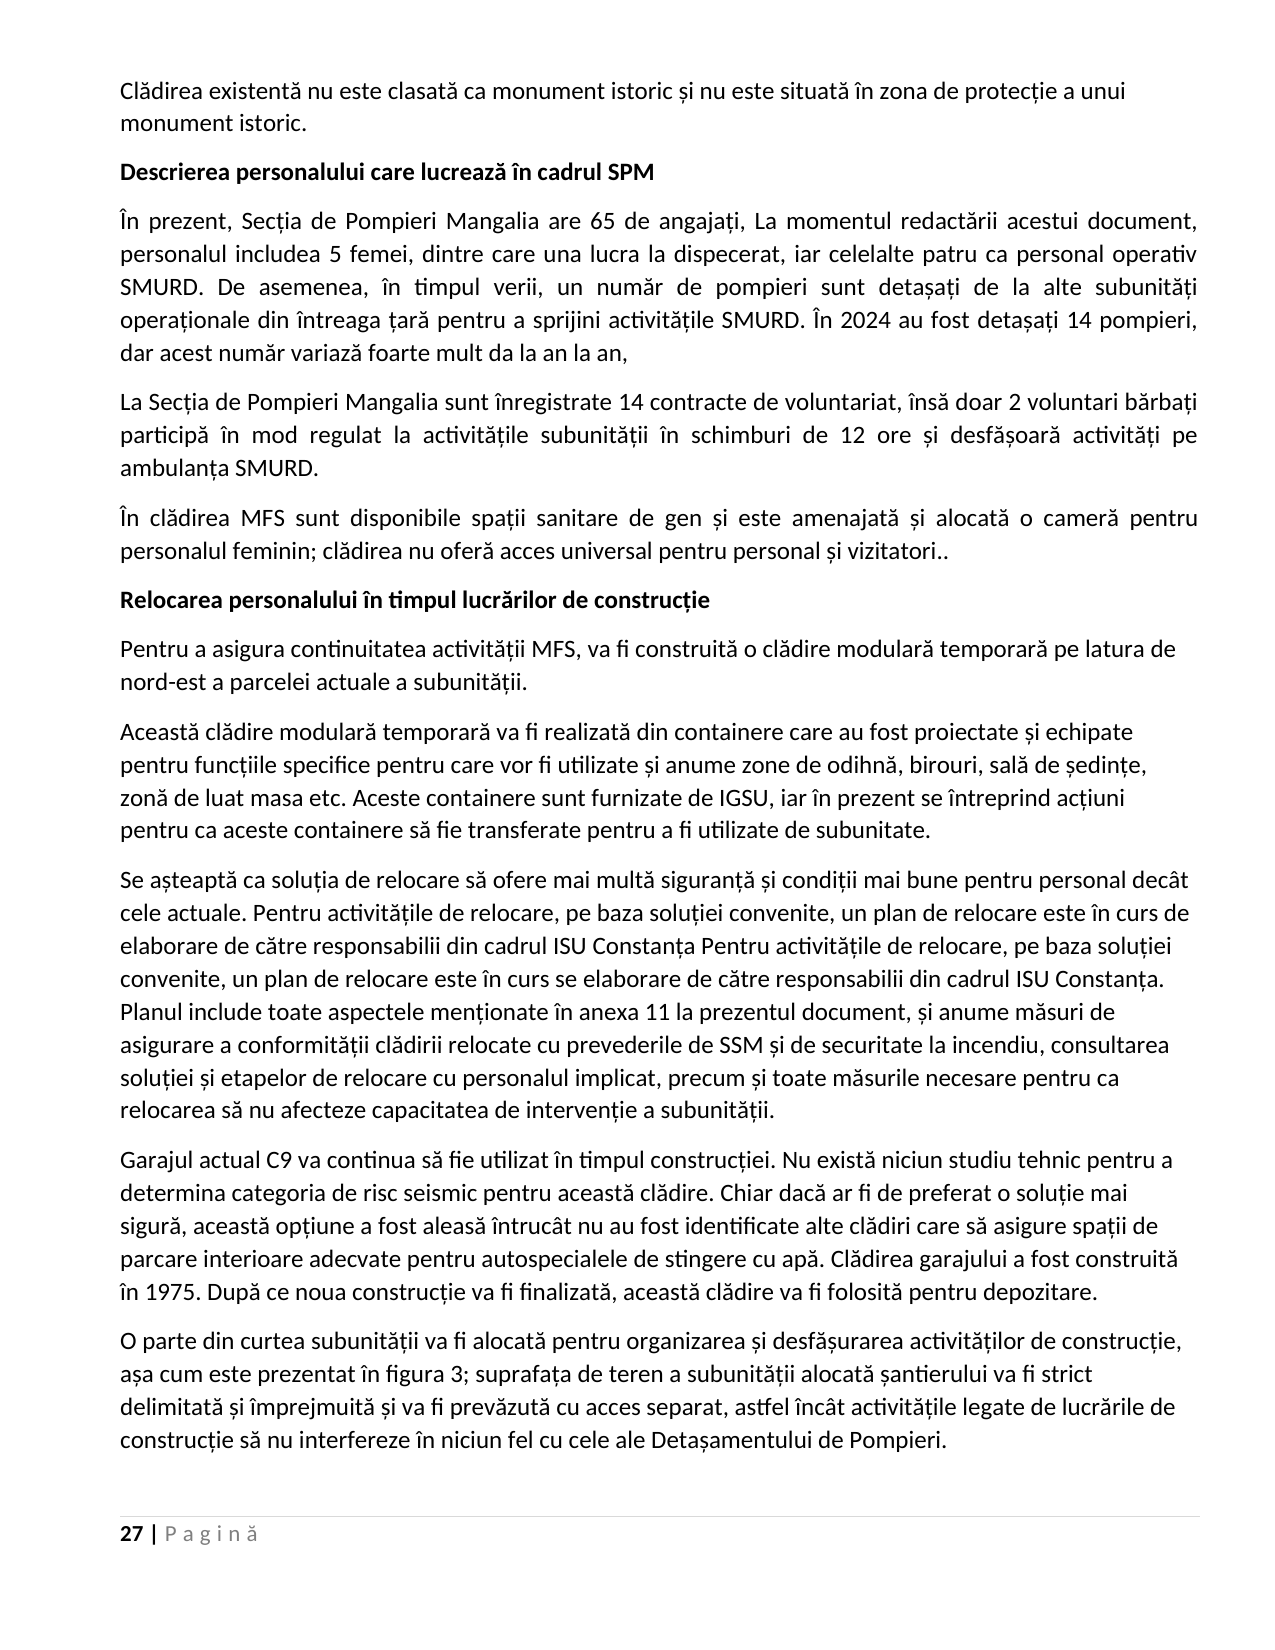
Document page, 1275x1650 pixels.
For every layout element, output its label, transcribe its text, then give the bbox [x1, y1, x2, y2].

text La Secția de Pompieri Mangalia sunt înregistrate 14 contracte de voluntariat, însă doar 2 voluntari bărbați participă în mod regulat la activitățile subunității în schimburi de 12 ore și desfășoară activități pe ambulanța SMURD. [120, 386, 1200, 483]
text Această clădire modulară temporară va fi realizată din containere care au fost proiectate și echipate pentru funcțiile specifice pentru care vor fi utilizate și anume zone de odihnă, birouri, sală de ședințe, zonă de luat masa etc. Aceste containere sunt furnizate de IGSU, iar în prezent se întreprind acțiuni pentru ca aceste containere să fie transferate pentru a fi utilizate de subunitate. [120, 716, 1200, 845]
text În prezent, Secția de Pompieri Mangalia are 65 de angajați, La momentul redactării acestui document, personalul includea 5 femei, dintre care una lucra la dispecerat, iar celelalte patru ca personal operativ SMURD. De asemenea, în timpul verii, un număr de pompieri sunt detașați de la alte subunități operaționale din întreaga țară pentru a sprijini activitățile SMURD. În 2024 au fost detașați 14 pompieri, dar acest număr variază foarte mult da la an la an, [120, 205, 1200, 367]
text Relocarea personalului în timpul lucrărilor de construcție [120, 584, 1200, 615]
text Se așteaptă ca soluția de relocare să ofere mai multă siguranță și condiții mai bune pentru personal decât cele actuale. Pentru activitățile de relocare, pe baza soluției convenite, un plan de relocare este în curs de elaborare de către responsabilii din cadrul ISU Constanța Pentru activitățile de relocare, pe baza soluției convenite, un plan de relocare este în curs se elaborare de către responsabilii din cadrul ISU Constanța. Planul include toate aspectele menționate în anexa 11 la prezentul document, și anume măsuri de asigurare a conformității clădirii relocate cu prevederile de SSM și de securitate la incendiu, consultarea soluției și etapelor de relocare cu personalul implicat, precum și toate măsurile necesare pentru ca relocarea să nu afecteze capacitatea de intervenție a subunității. [120, 864, 1200, 1125]
text Clădirea existentă nu este clasată ca monument istoric și nu este situată în zona de protecție a unui monument istoric. [120, 75, 1200, 138]
text O parte din curtea subunității va fi alocată pentru organizarea și desfășurarea activităților de construcție, așa cum este prezentat în figura 3; suprafața de teren a subunității alocată șantierului va fi strict delimitată și împrejmuită și va fi prevăzută cu acces separat, astfel încât activitățile legate de lucrările de construcție să nu interfereze în niciun fel cu cele ale Detașamentului de Pompieri. [120, 1325, 1200, 1455]
text Garajul actual C9 va continua să fie utilizat în timpul construcției. Nu există niciun studiu tehnic pentru a determina categoria de risc seismic pentru această clădire. Chiar dacă ar fi de preferat o soluție mai sigură, această opțiune a fost aleasă întrucât nu au fost identificate alte clădiri care să asigure spații de parcare interioare adecvate pentru autospecialele de stingere cu apă. Clădirea garajului a fost construită în 1975. După ce noua construcție va fi finalizată, această clădire va fi folosită pentru depozitare. [120, 1144, 1200, 1306]
text Pentru a asigura continuitatea activității MFS, va fi construită o clădire modulară temporară pe latura de nord-est a parcelei actuale a subunității. [120, 633, 1200, 697]
text Descrierea personalului care lucrează în cadrul SPM [120, 156, 1200, 187]
text În clădirea MFS sunt disponibile spații sanitare de gen și este amenajată și alocată o cameră pentru personalul feminin; clădirea nu oferă acces universal pentru personal și vizitatori.. [120, 502, 1200, 565]
